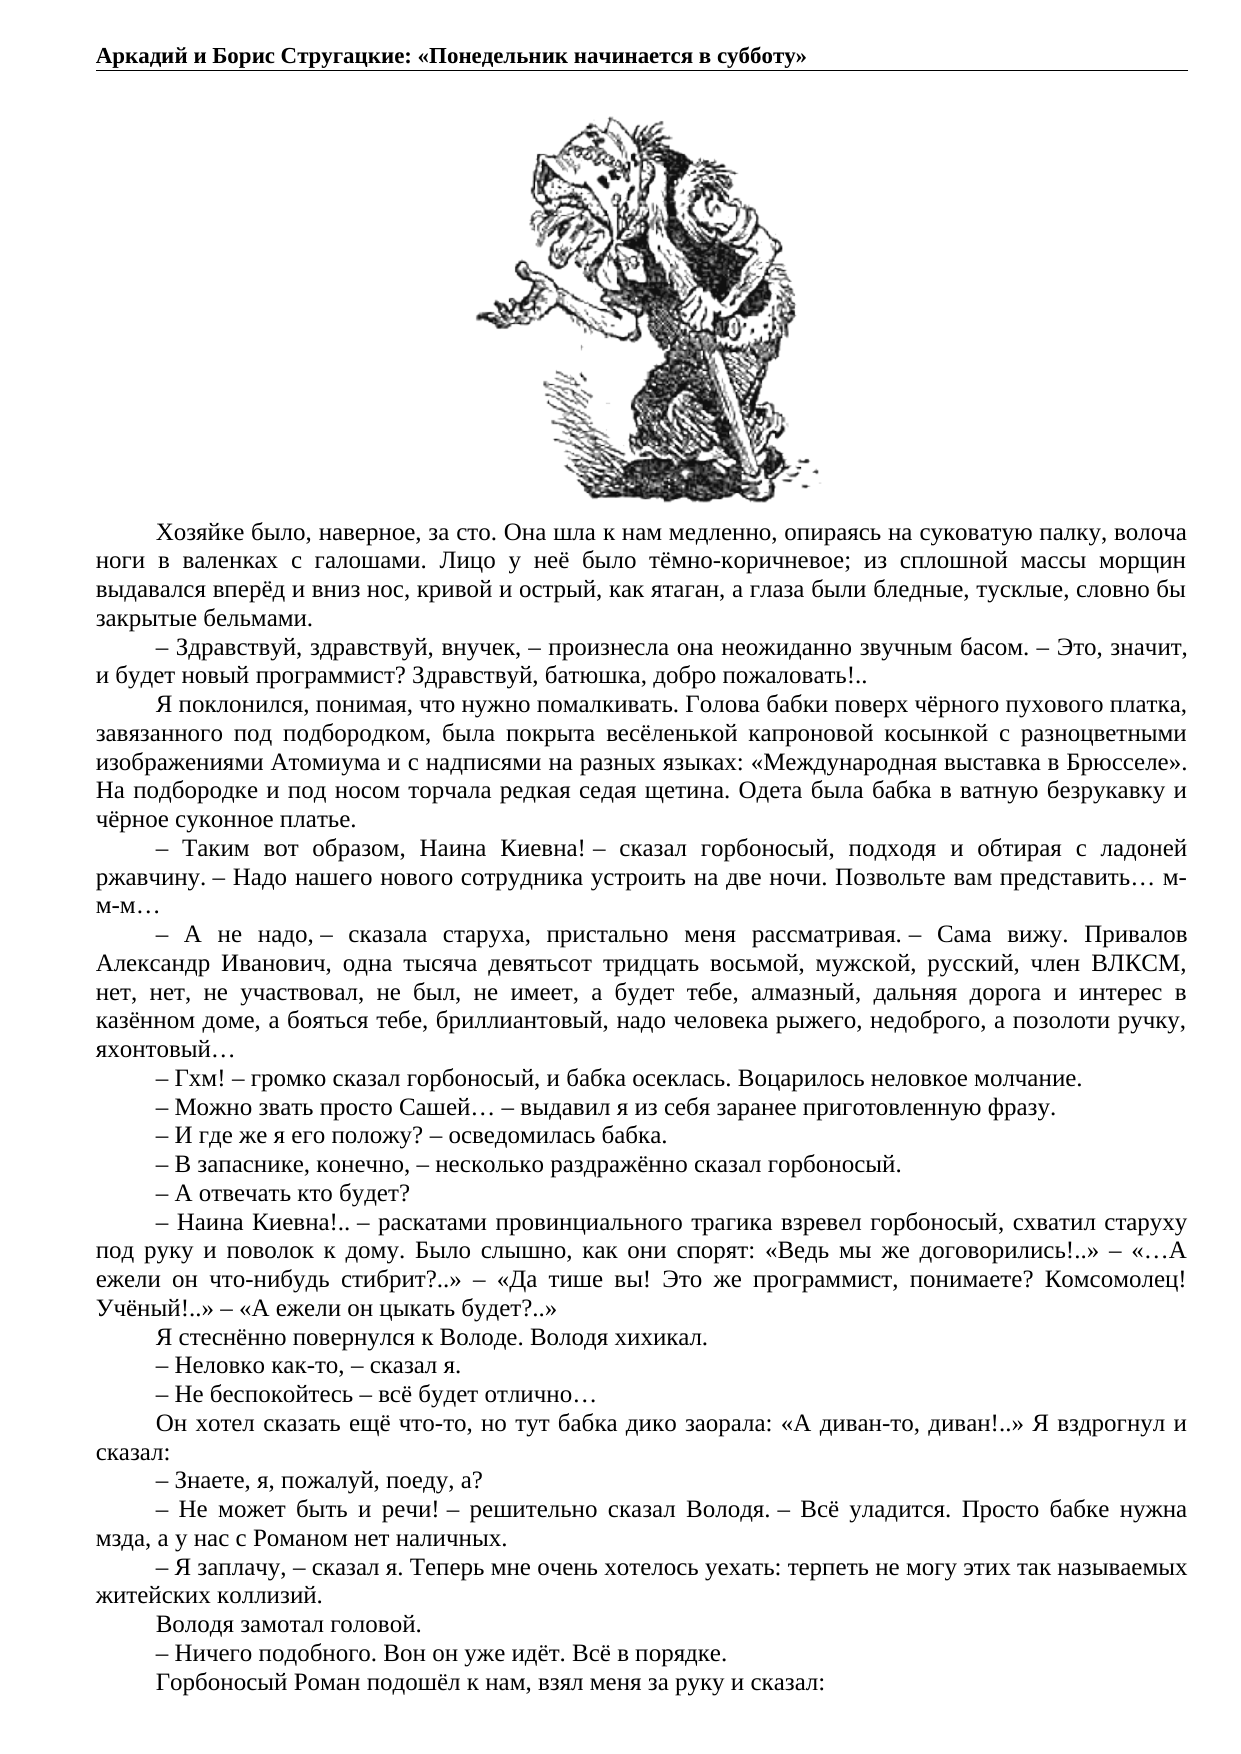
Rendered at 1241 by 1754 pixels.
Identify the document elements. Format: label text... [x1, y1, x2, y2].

text – Не беспокойтесь – всё будет отлично… [96, 1379, 1188, 1408]
text – Не может быть и речи! – решительно сказал Володя. – Всё уладится. Просто бабке нужна мзда, а у нас с Романом нет наличных. [96, 1494, 1188, 1552]
text – Неловко как-то, – сказал я. [96, 1350, 1188, 1379]
text Володя замотал головой. [96, 1609, 1188, 1638]
text Хозяйке было, наверное, за сто. Она шла к нам медленно, опираясь на суковатую палку, волоча ноги в валенках с галошами. Лицо у неё было тёмно-коричневое; из сплошной массы морщин выдавался вперёд и вниз нос, кривой и острый, как ятаган, а глаза были бледные, тусклые, словно бы закрытые бельмами. [96, 517, 1188, 632]
text – И где же я его положу? – осведомилась бабка. [96, 1120, 1188, 1149]
text – А отвечать кто будет? [96, 1178, 1188, 1207]
text – Таким вот образом, Наина Киевна! – сказал горбоносый, подходя и обтирая с ладоней ржавчину. – Надо нашего нового сотрудника устроить на две ночи. Позвольте вам представить… м-м-м… [96, 833, 1188, 919]
text – Можно звать просто Сашей… – выдавил я из себя заранее приготовленную фразу. [96, 1092, 1188, 1120]
text – Я заплачу, – сказал я. Теперь мне очень хотелось уехать: терпеть не могу этих так называемых житейских коллизий. [96, 1552, 1188, 1609]
text – Здравствуй, здравствуй, внучек, – произнесла она неожиданно звучным басом. – Это, значит, и будет новый программист? Здравствуй, батюшка, добро пожаловать!.. [96, 632, 1188, 689]
text – Наина Киевна!.. – раскатами провинциального трагика взревел горбоносый, схватил старуху под руку и поволок к дому. Было слышно, как они спорят: «Ведь мы же договорились!..» – «…А ежели он что-нибудь стибрит?..» – «Да тише вы! Это же программист, понимаете? Комсомолец! Учёный!..» – «А ежели он цыкать будет?..» [96, 1207, 1188, 1322]
text – В запаснике, конечно, – несколько раздражённо сказал горбоносый. [96, 1149, 1188, 1178]
text Горбоносый Роман подошёл к нам, взял меня за руку и сказал: [96, 1667, 1188, 1695]
text – Гхм! – громко сказал горбоносый, и бабка осеклась. Воцарилось неловкое молчание. [96, 1063, 1188, 1092]
text – Ничего подобного. Вон он уже идёт. Всё в порядке. [96, 1638, 1188, 1667]
text Я стеснённо повернулся к Володе. Володя хихикал. [96, 1322, 1188, 1350]
text Я поклонился, понимая, что нужно помалкивать. Голова бабки поверх чёрного пухового платка, завязанного под подбородком, была покрыта весёленькой капроновой косынкой с разноцветными изображениями Атомиума и с надписями на разных языках: «Международная выставка в Брюсселе». На подбородке и под носом торчала редкая седая щетина. Одета была бабка в ватную безрукавку и чёрное суконное платье. [96, 689, 1188, 833]
picture [462, 104, 822, 517]
text Он хотел сказать ещё что-то, но тут бабка дико заорала: «А диван-то, диван!..» Я вздрогнул и сказал: [96, 1408, 1188, 1465]
text – Знаете, я, пожалуй, поеду, а? [96, 1465, 1188, 1494]
text – А не надо, – сказала старуха, пристально меня рассматривая. – Сама вижу. Привалов Александр Иванович, одна тысяча девятьсот тридцать восьмой, мужской, русский, член ВЛКСМ, нет, нет, не участвовал, не был, не имеет, а будет тебе, алмазный, дальняя дорога и интерес в казённом доме, а бояться тебе, бриллиантовый, надо человека рыжего, недоброго, а позолоти ручку, яхонтовый… [96, 919, 1188, 1063]
